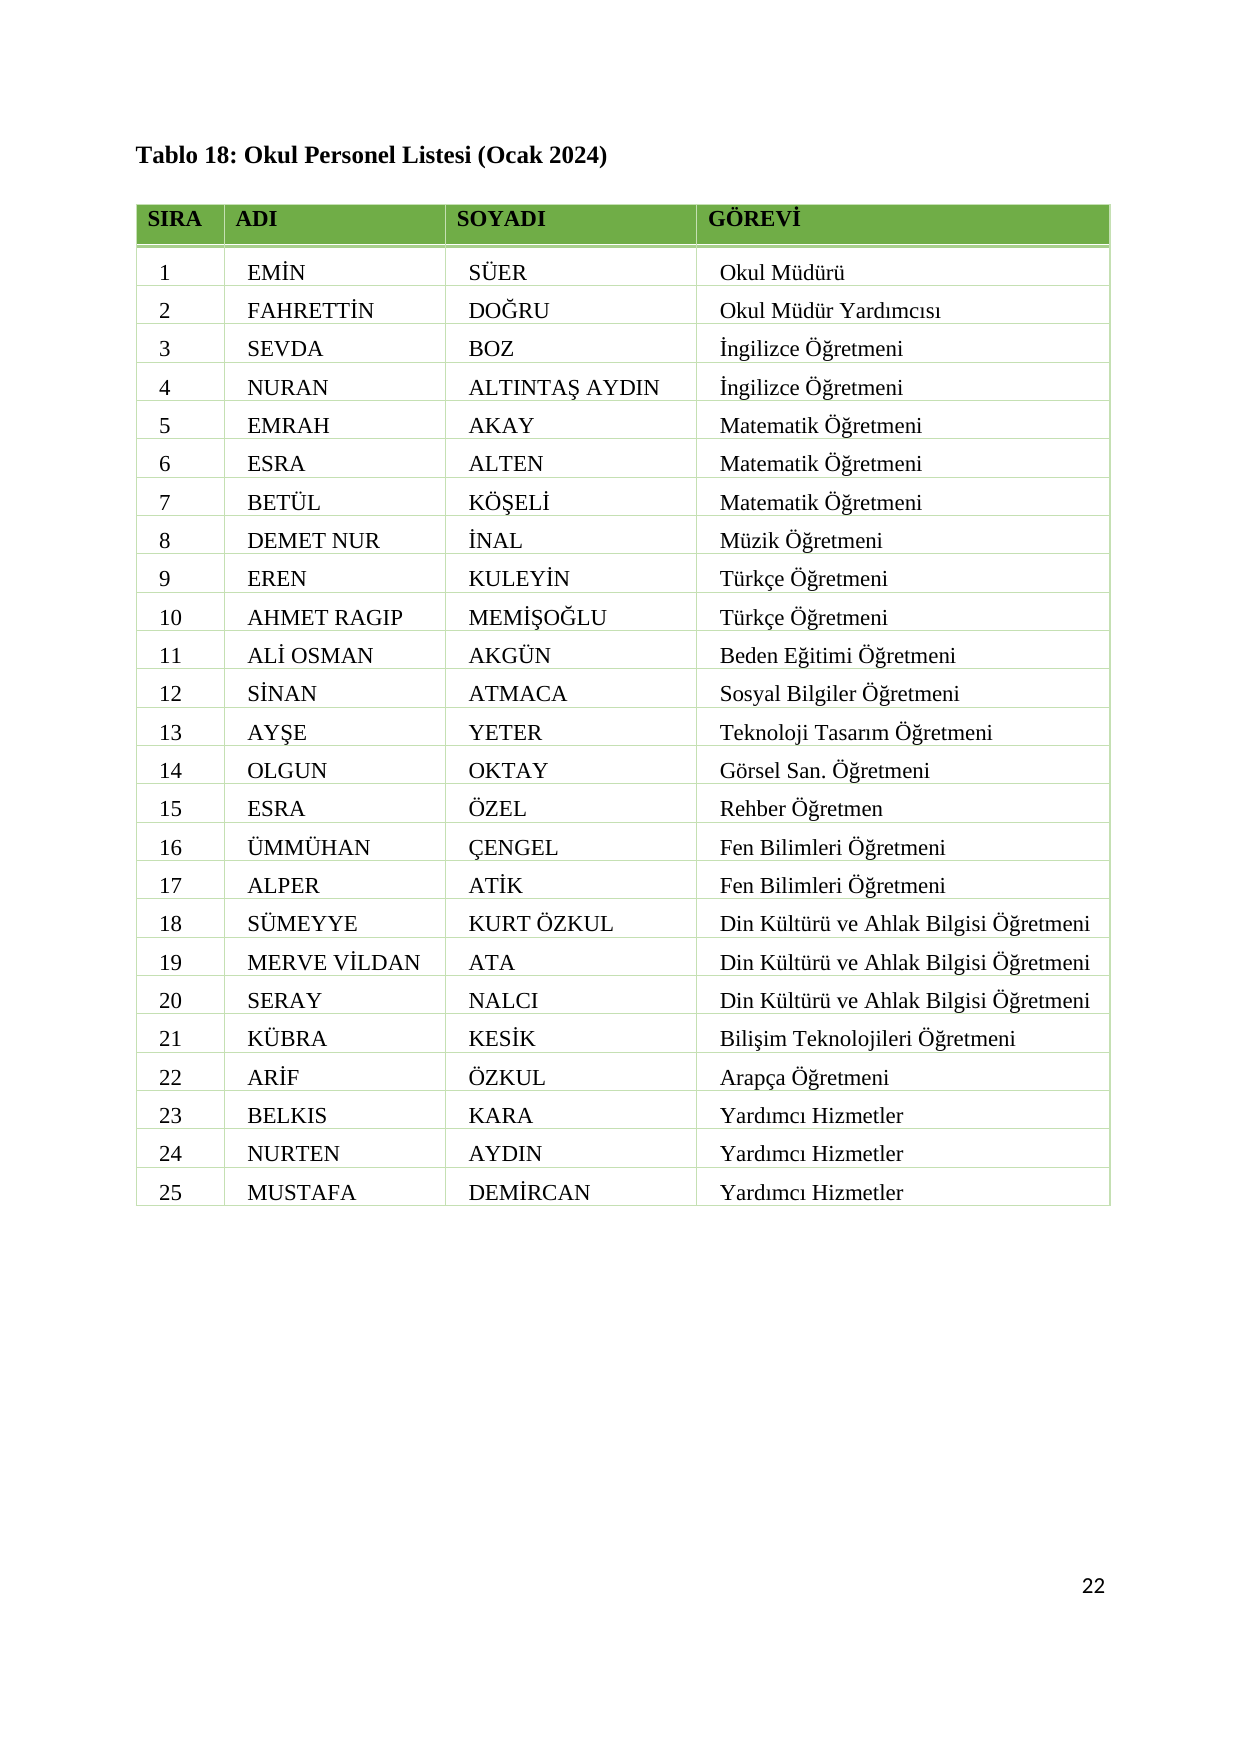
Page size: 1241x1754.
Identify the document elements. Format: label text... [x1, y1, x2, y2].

table_cell 15 [137, 784, 224, 822]
table_cell Görsel San. Öğretmeni [697, 746, 1109, 783]
table_cell Teknoloji Tasarım Öğretmeni [697, 708, 1109, 745]
table_cell 13 [137, 708, 224, 745]
table_cell Sosyal Bilgiler Öğretmeni [697, 669, 1109, 707]
table_cell Fen Bilimleri Öğretmeni [697, 823, 1109, 860]
table_cell 10 [137, 593, 224, 630]
table_cell AHMET RAGIP [225, 593, 445, 630]
table_cell KESİK [446, 1014, 696, 1052]
table_cell EMRAH [225, 401, 445, 438]
table_cell 16 [137, 823, 224, 860]
table_cell ALTEN [446, 439, 696, 477]
table_cell SEVDA [225, 324, 445, 362]
table_cell ATİK [446, 861, 696, 898]
table_cell Beden Eğitimi Öğretmeni [697, 631, 1109, 668]
table_cell DEMİRCAN [446, 1168, 696, 1205]
table_cell OLGUN [225, 746, 445, 783]
table_cell KURT ÖZKUL [446, 899, 696, 937]
table_cell ALİ OSMAN [225, 631, 445, 668]
table_cell 22 [137, 1053, 224, 1090]
table_header SOYADI [446, 205, 696, 244]
table_cell 1 [137, 248, 224, 285]
table_cell Okul Müdürü [697, 248, 1109, 285]
table_cell EMİN [225, 248, 445, 285]
table_cell 25 [137, 1168, 224, 1205]
table_cell ATMACA [446, 669, 696, 707]
text Tablo 18: Okul Personel Listesi (Ocak 2024) [135, 140, 1105, 169]
table_cell Yardımcı Hizmetler [697, 1091, 1109, 1128]
table_cell FAHRETTİN [225, 286, 445, 323]
table_cell ALTINTAŞ AYDIN [446, 363, 696, 400]
table_cell NURTEN [225, 1129, 445, 1167]
table_cell MUSTAFA [225, 1168, 445, 1205]
table_cell Türkçe Öğretmeni [697, 554, 1109, 592]
table_cell 7 [137, 478, 224, 515]
table_cell 11 [137, 631, 224, 668]
table_cell Matematik Öğretmeni [697, 478, 1109, 515]
table_cell 19 [137, 938, 224, 975]
table_cell 21 [137, 1014, 224, 1052]
table_header ADI [225, 205, 445, 244]
table_cell ÖZEL [446, 784, 696, 822]
table_cell ALPER [225, 861, 445, 898]
table_cell 9 [137, 554, 224, 592]
table_cell Türkçe Öğretmeni [697, 593, 1109, 630]
table_cell Matematik Öğretmeni [697, 439, 1109, 477]
table_cell 17 [137, 861, 224, 898]
table_cell Din Kültürü ve Ahlak Bilgisi Öğretmeni [697, 899, 1109, 937]
table_cell AYŞE [225, 708, 445, 745]
table_cell KULEYİN [446, 554, 696, 592]
table_cell Yardımcı Hizmetler [697, 1168, 1109, 1205]
table_cell SERAY [225, 976, 445, 1013]
table_cell KÜBRA [225, 1014, 445, 1052]
table_cell MERVE VİLDAN [225, 938, 445, 975]
table_cell Müzik Öğretmeni [697, 516, 1109, 553]
table_cell ÜMMÜHAN [225, 823, 445, 860]
table_cell MEMİŞOĞLU [446, 593, 696, 630]
table_cell KARA [446, 1091, 696, 1128]
table_cell 12 [137, 669, 224, 707]
table_cell DEMET NUR [225, 516, 445, 553]
table_cell SÜER [446, 248, 696, 285]
table_cell ÖZKUL [446, 1053, 696, 1090]
table_cell Din Kültürü ve Ahlak Bilgisi Öğretmeni [697, 938, 1109, 975]
table_cell Din Kültürü ve Ahlak Bilgisi Öğretmeni [697, 976, 1109, 1013]
table_cell NALCI [446, 976, 696, 1013]
table_cell BETÜL [225, 478, 445, 515]
table_cell Bilişim Teknolojileri Öğretmeni [697, 1014, 1109, 1052]
table_cell AKGÜN [446, 631, 696, 668]
table_cell ARİF [225, 1053, 445, 1090]
table_cell AKAY [446, 401, 696, 438]
table_cell Matematik Öğretmeni [697, 401, 1109, 438]
table_cell 2 [137, 286, 224, 323]
table_cell 3 [137, 324, 224, 362]
table_cell YETER [446, 708, 696, 745]
table_cell BOZ [446, 324, 696, 362]
table_cell Okul Müdür Yardımcısı [697, 286, 1109, 323]
table_cell 6 [137, 439, 224, 477]
table_cell 8 [137, 516, 224, 553]
table_cell BELKIS [225, 1091, 445, 1128]
table_cell 24 [137, 1129, 224, 1167]
table_cell EREN [225, 554, 445, 592]
table_cell 20 [137, 976, 224, 1013]
table_cell ESRA [225, 439, 445, 477]
table_cell İNAL [446, 516, 696, 553]
table_cell Arapça Öğretmeni [697, 1053, 1109, 1090]
table_cell 23 [137, 1091, 224, 1128]
table_cell 14 [137, 746, 224, 783]
table_cell 5 [137, 401, 224, 438]
table_cell SÜMEYYE [225, 899, 445, 937]
table_header GÖREVİ [697, 205, 1109, 244]
table_header SIRA [137, 205, 224, 244]
table_cell ESRA [225, 784, 445, 822]
table_cell NURAN [225, 363, 445, 400]
table_cell SİNAN [225, 669, 445, 707]
table_cell KÖŞELİ [446, 478, 696, 515]
table_cell AYDIN [446, 1129, 696, 1167]
table_cell ATA [446, 938, 696, 975]
table_cell Rehber Öğretmen [697, 784, 1109, 822]
table_cell DOĞRU [446, 286, 696, 323]
table_cell 4 [137, 363, 224, 400]
table_cell İngilizce Öğretmeni [697, 324, 1109, 362]
table_cell Fen Bilimleri Öğretmeni [697, 861, 1109, 898]
table_cell 18 [137, 899, 224, 937]
table_cell OKTAY [446, 746, 696, 783]
table_cell ÇENGEL [446, 823, 696, 860]
table_cell Yardımcı Hizmetler [697, 1129, 1109, 1167]
table_cell İngilizce Öğretmeni [697, 363, 1109, 400]
